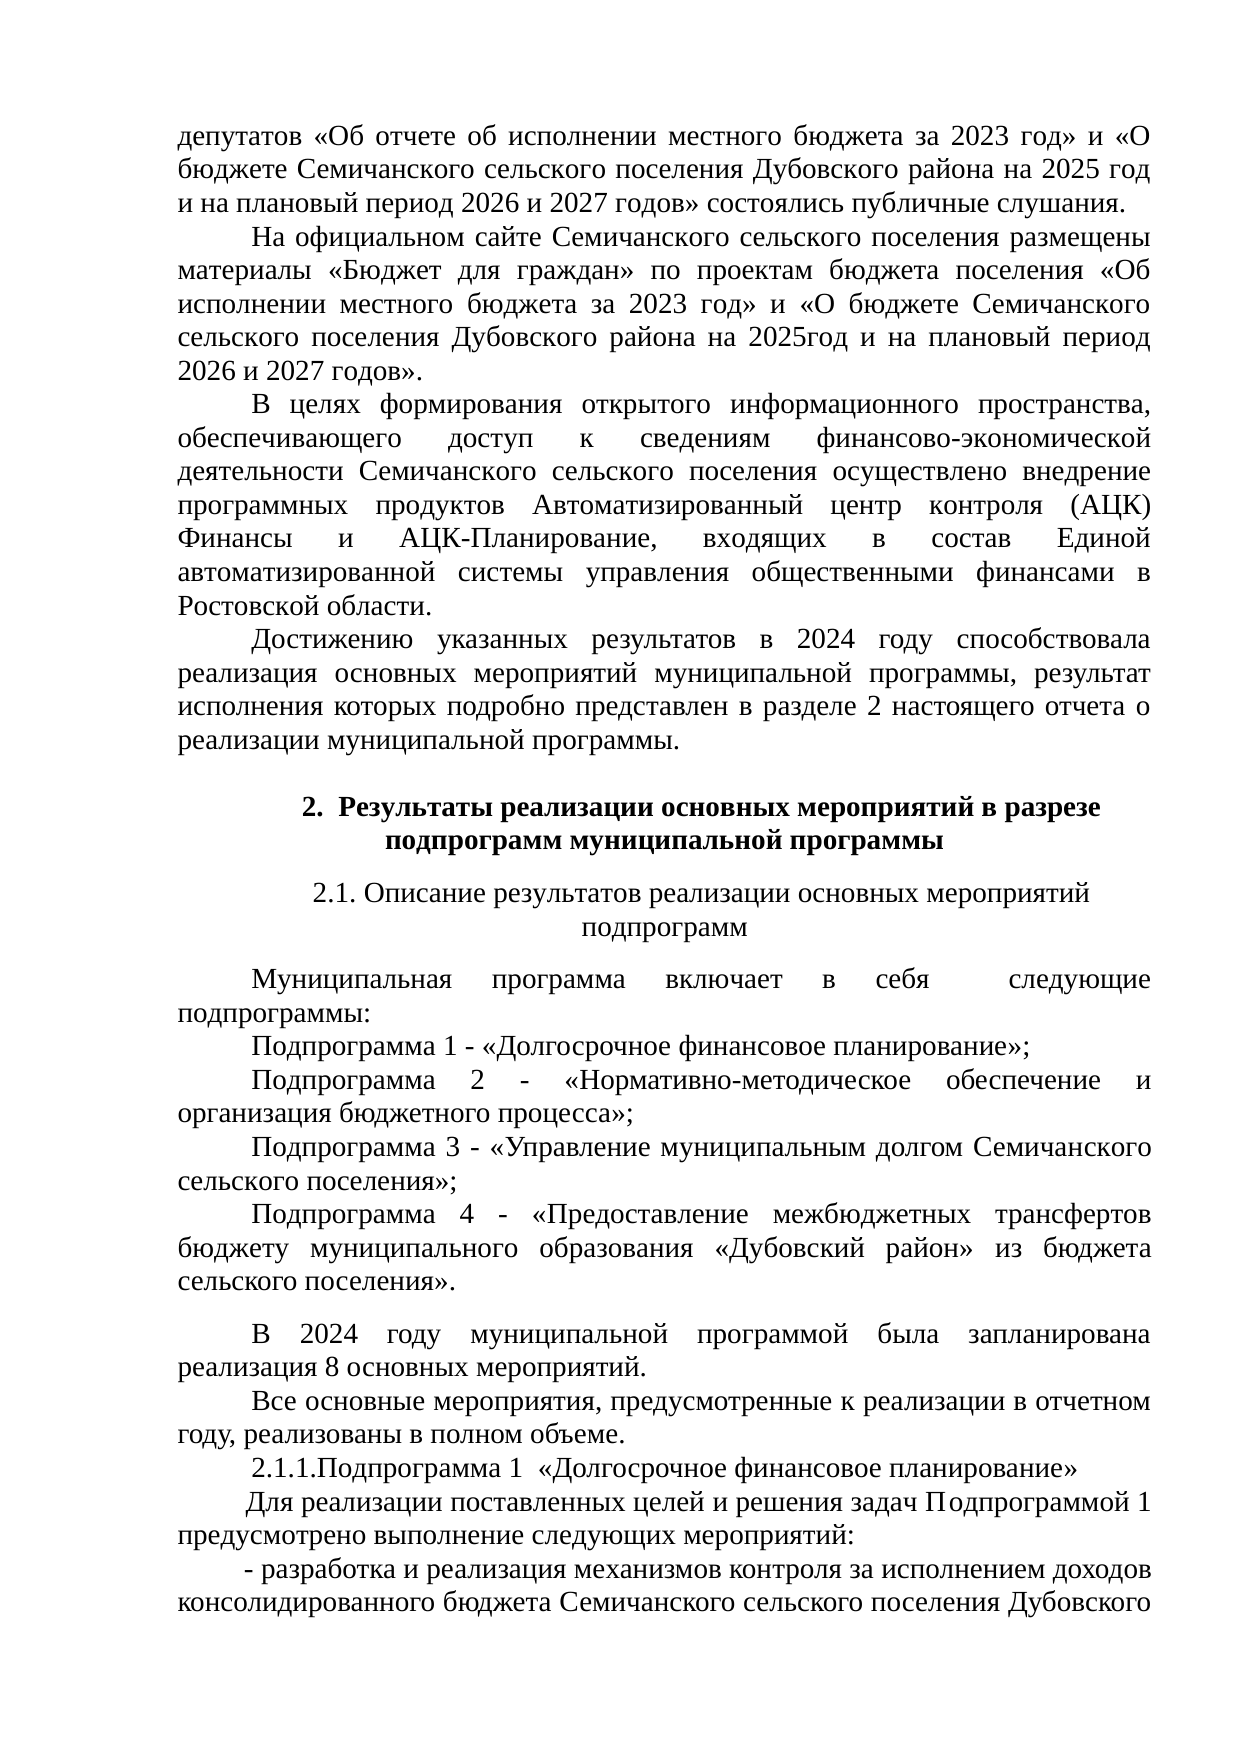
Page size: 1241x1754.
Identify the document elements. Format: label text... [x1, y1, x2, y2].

text Подпрограмма 2 - «Нормативно-методическое обеспечение и организация бюджетного процесса»; [177, 1062, 1152, 1129]
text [177, 1551, 1152, 1618]
text Подпрограмма 3 - «Управление муниципальным долгом Семичанского сельского поселения»; [177, 1129, 1152, 1196]
text Подпрограмма 1 - «Долгосрочное финансовое планирование»; [177, 1028, 1152, 1062]
text Муниципальная программа включает в себя следующие подпрограммы: [177, 961, 1152, 1028]
text 2. Результаты реализации основных мероприятий в разрезе подпрограмм муниципальной программы [177, 789, 1152, 856]
text Для реализации поставленных целей и решения задач Подпрограммой 1 предусмотрено выполнение следующих мероприятий: [177, 1484, 1152, 1551]
text В целях формирования открытого информационного пространства, обеспечивающего доступ к сведениям финансово-экономической деятельности Семичанского сельского поселения осуществлено внедрение программных продуктов Автоматизированный центр контроля (АЦК) Финансы и АЦК-Планирование, входящих в состав Единой автоматизированной системы управления общественными финансами в Ростовской области. [177, 386, 1152, 621]
text Все основные мероприятия, предусмотренные к реализации в отчетном году, реализованы в полном объеме. [177, 1383, 1152, 1450]
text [177, 118, 1152, 219]
text Достижению указанных результатов в 2024 году способствовала реализация основных мероприятий муниципальной программы, результат исполнения которых подробно представлен в разделе 2 настоящего отчета о реализации муниципальной программы. [177, 621, 1152, 755]
text В 2024 году муниципальной программой была запланирована реализация 8 основных мероприятий. [177, 1316, 1152, 1383]
text 2.1.1.Подпрограмма 1 «Долгосрочное финансовое планирование» [177, 1450, 1152, 1484]
text На официальном сайте Семичанского сельского поселения размещены материалы «Бюджет для граждан» по проектам бюджета поселения «Об исполнении местного бюджета за 2023 год» и «О бюджете Семичанского сельского поселения Дубовского района на 2025год и на плановый период 2026 и 2027 годов». [177, 219, 1152, 386]
text Подпрограмма 4 - «Предоставление межбюджетных трансфертов бюджету муниципального образования «Дубовский район» из бюджета сельского поселения». [177, 1196, 1152, 1297]
text 2.1. Описание результатов реализации основных мероприятий подпрограмм [177, 875, 1152, 942]
